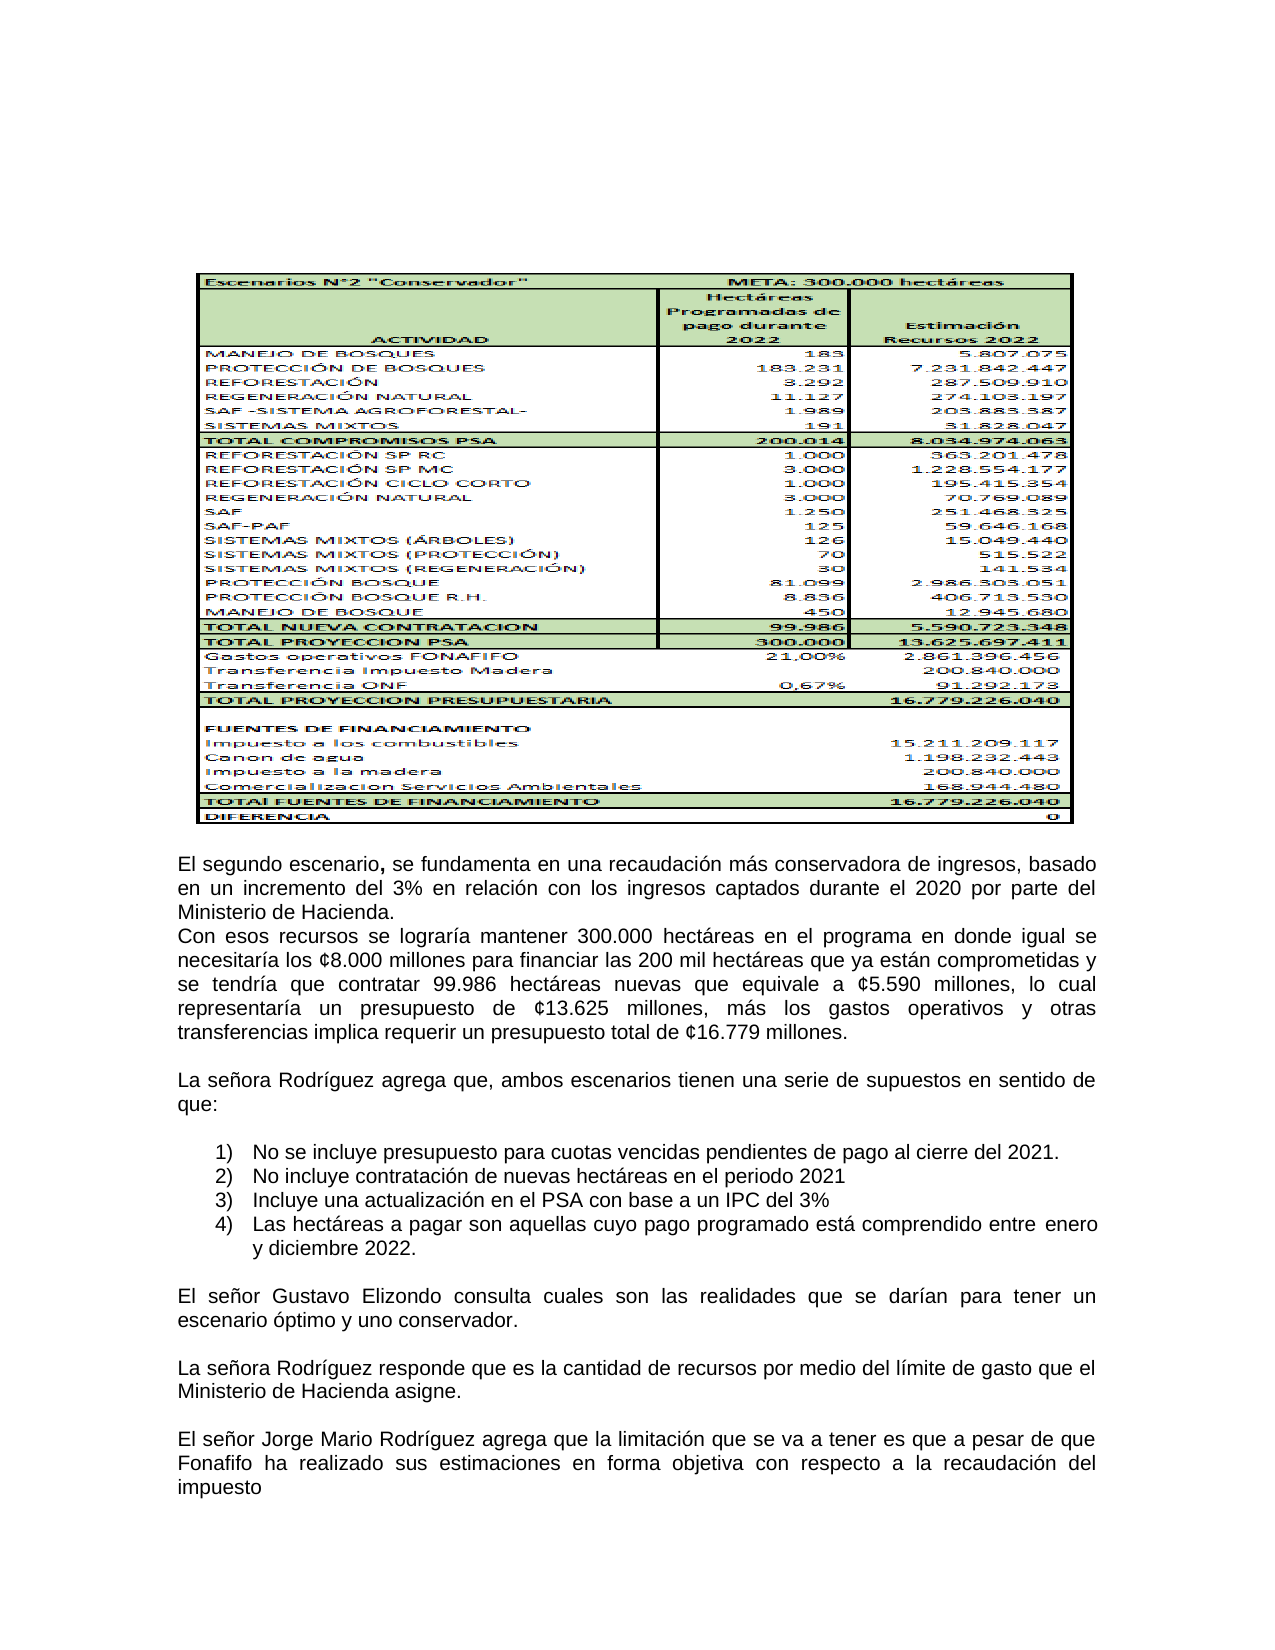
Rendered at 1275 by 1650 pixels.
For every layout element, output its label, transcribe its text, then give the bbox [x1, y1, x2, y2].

list La señora Rodríguez agrega que, ambos escenarios tienen una serie de supuestos en sentido de que: [177, 1068, 1098, 1116]
list No se incluye presupuesto para cuotas vencidas pendientes de pago al cierre del 2021. [215, 1140, 1098, 1164]
list El segundo escenario, se fundamenta en una recaudación más conservadora de ingresos, basado en un incremento del 3% en relación con los ingresos captados durante el 2020 por parte del Ministerio de Hacienda. [177, 852, 1098, 924]
list Con esos recursos se lograría mantener 300.000 hectáreas en el programa en donde igual se necesitaría los ¢8.000 millones para financiar las 200 mil hectáreas que ya están comprometidas y se tendría que contratar 99.986 hectáreas nuevas que equivale a ¢5.590 millones, lo cual representaría un presupuesto de ¢13.625 millones, más los gastos operativos y otras transferencias implica requerir un presupuesto total de ¢16.779 millones. [177, 924, 1098, 1044]
list El señor Jorge Mario Rodríguez agrega que la limitación que se va a tener es que a pesar de que Fonafifo ha realizado sus estimaciones en forma objetiva con respecto a la recaudación del impuesto [177, 1427, 1098, 1499]
list Las hectáreas a pagar son aquellas cuyo pago programado está comprendido entre enero y diciembre 2022. [215, 1212, 1098, 1259]
list La señora Rodríguez responde que es la cantidad de recursos por medio del límite de gasto que el Ministerio de Hacienda asigne. [177, 1355, 1098, 1403]
list Incluye una actualización en el PSA con base a un IPC del 3% [215, 1188, 1098, 1212]
picture [177, 267, 1092, 829]
list No incluye contratación de nuevas hectáreas en el periodo 2021 [215, 1164, 1098, 1188]
list El señor Gustavo Elizondo consulta cuales son las realidades que se darían para tener un escenario óptimo y uno conservador. [177, 1283, 1098, 1331]
